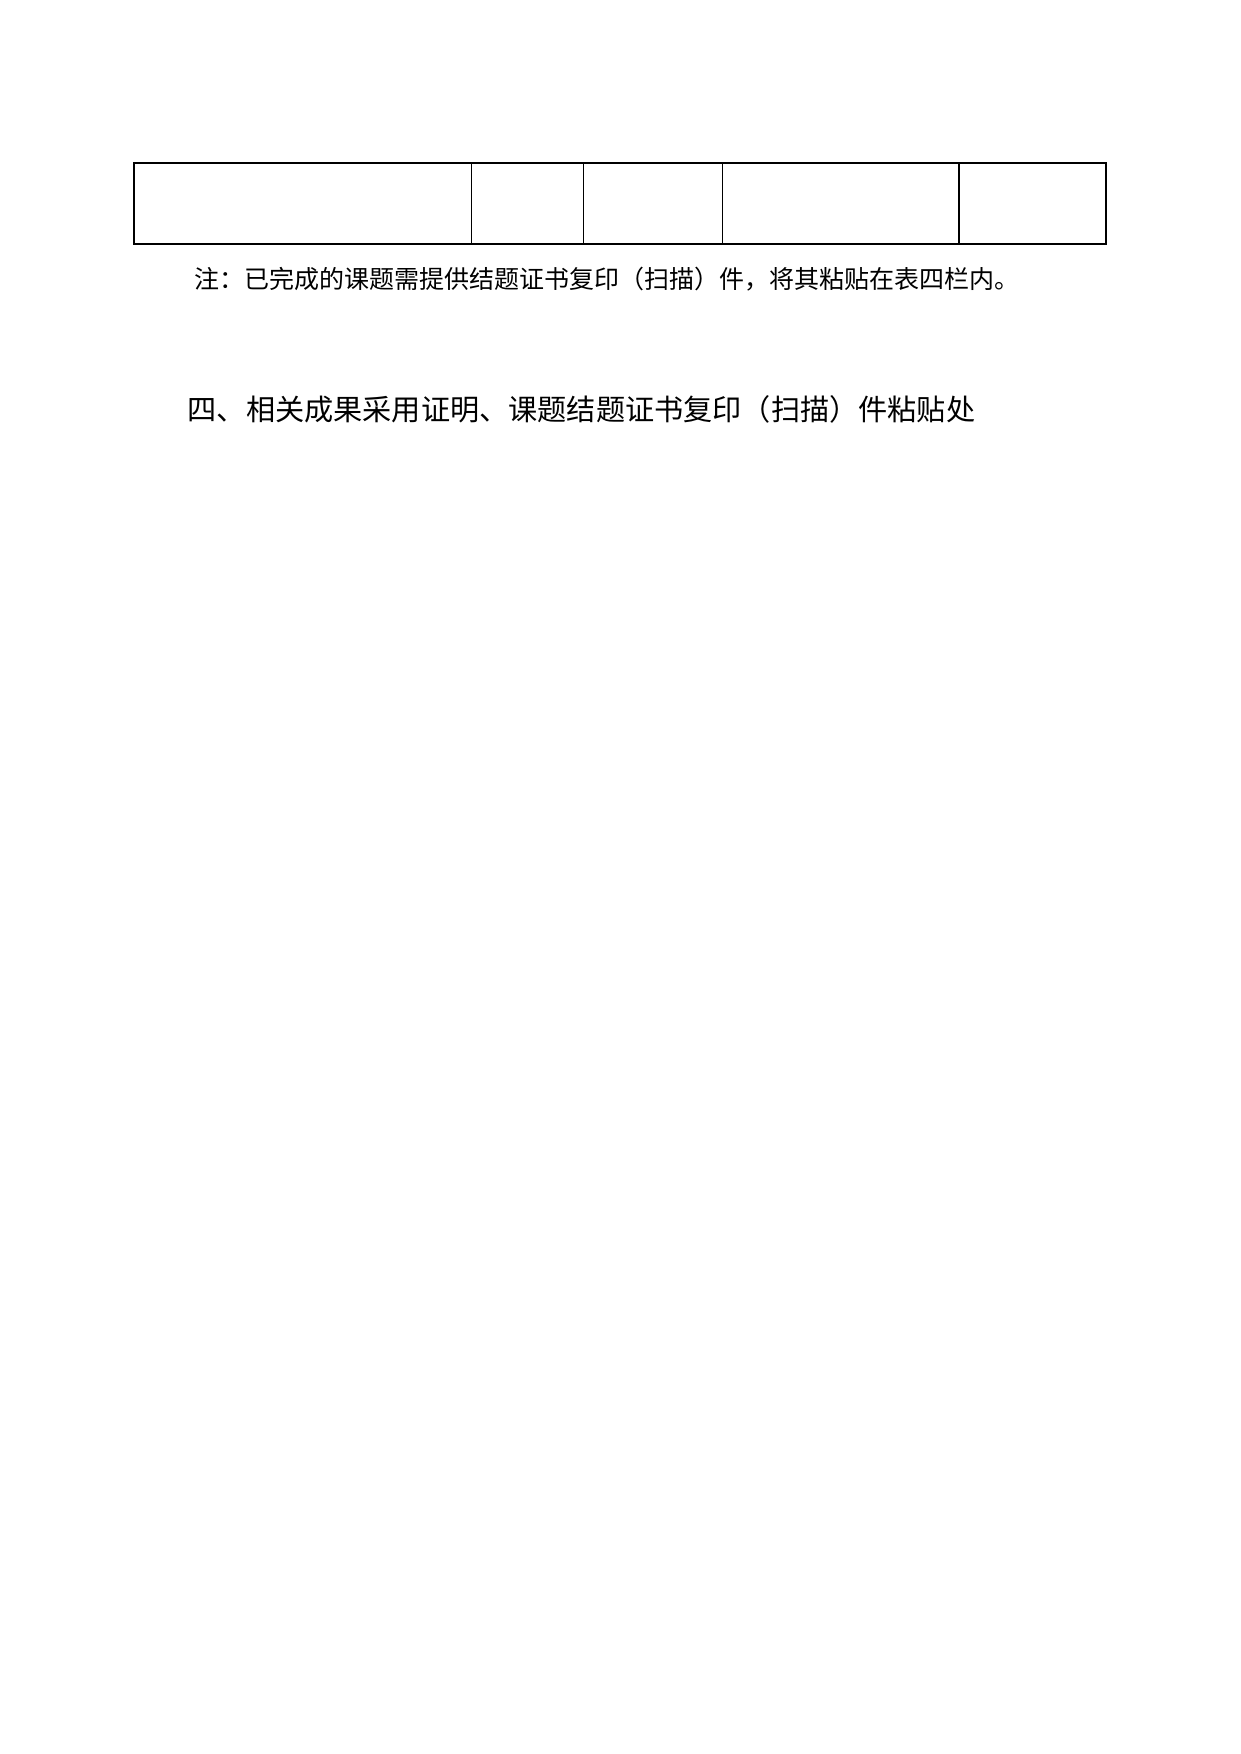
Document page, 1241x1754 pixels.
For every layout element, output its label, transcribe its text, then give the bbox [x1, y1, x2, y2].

table_cell [584, 164, 722, 243]
text 四、相关成果采用证明、课题结题证书复印（扫描）件粘贴处 [187, 375, 1053, 440]
table_cell [723, 164, 958, 243]
table_cell [960, 164, 1105, 243]
text 注：已完成的课题需提供结题证书复印（扫描）件，将其粘贴在表四栏内。 [187, 245, 1053, 310]
table_cell [472, 164, 583, 243]
table_cell [135, 164, 471, 243]
